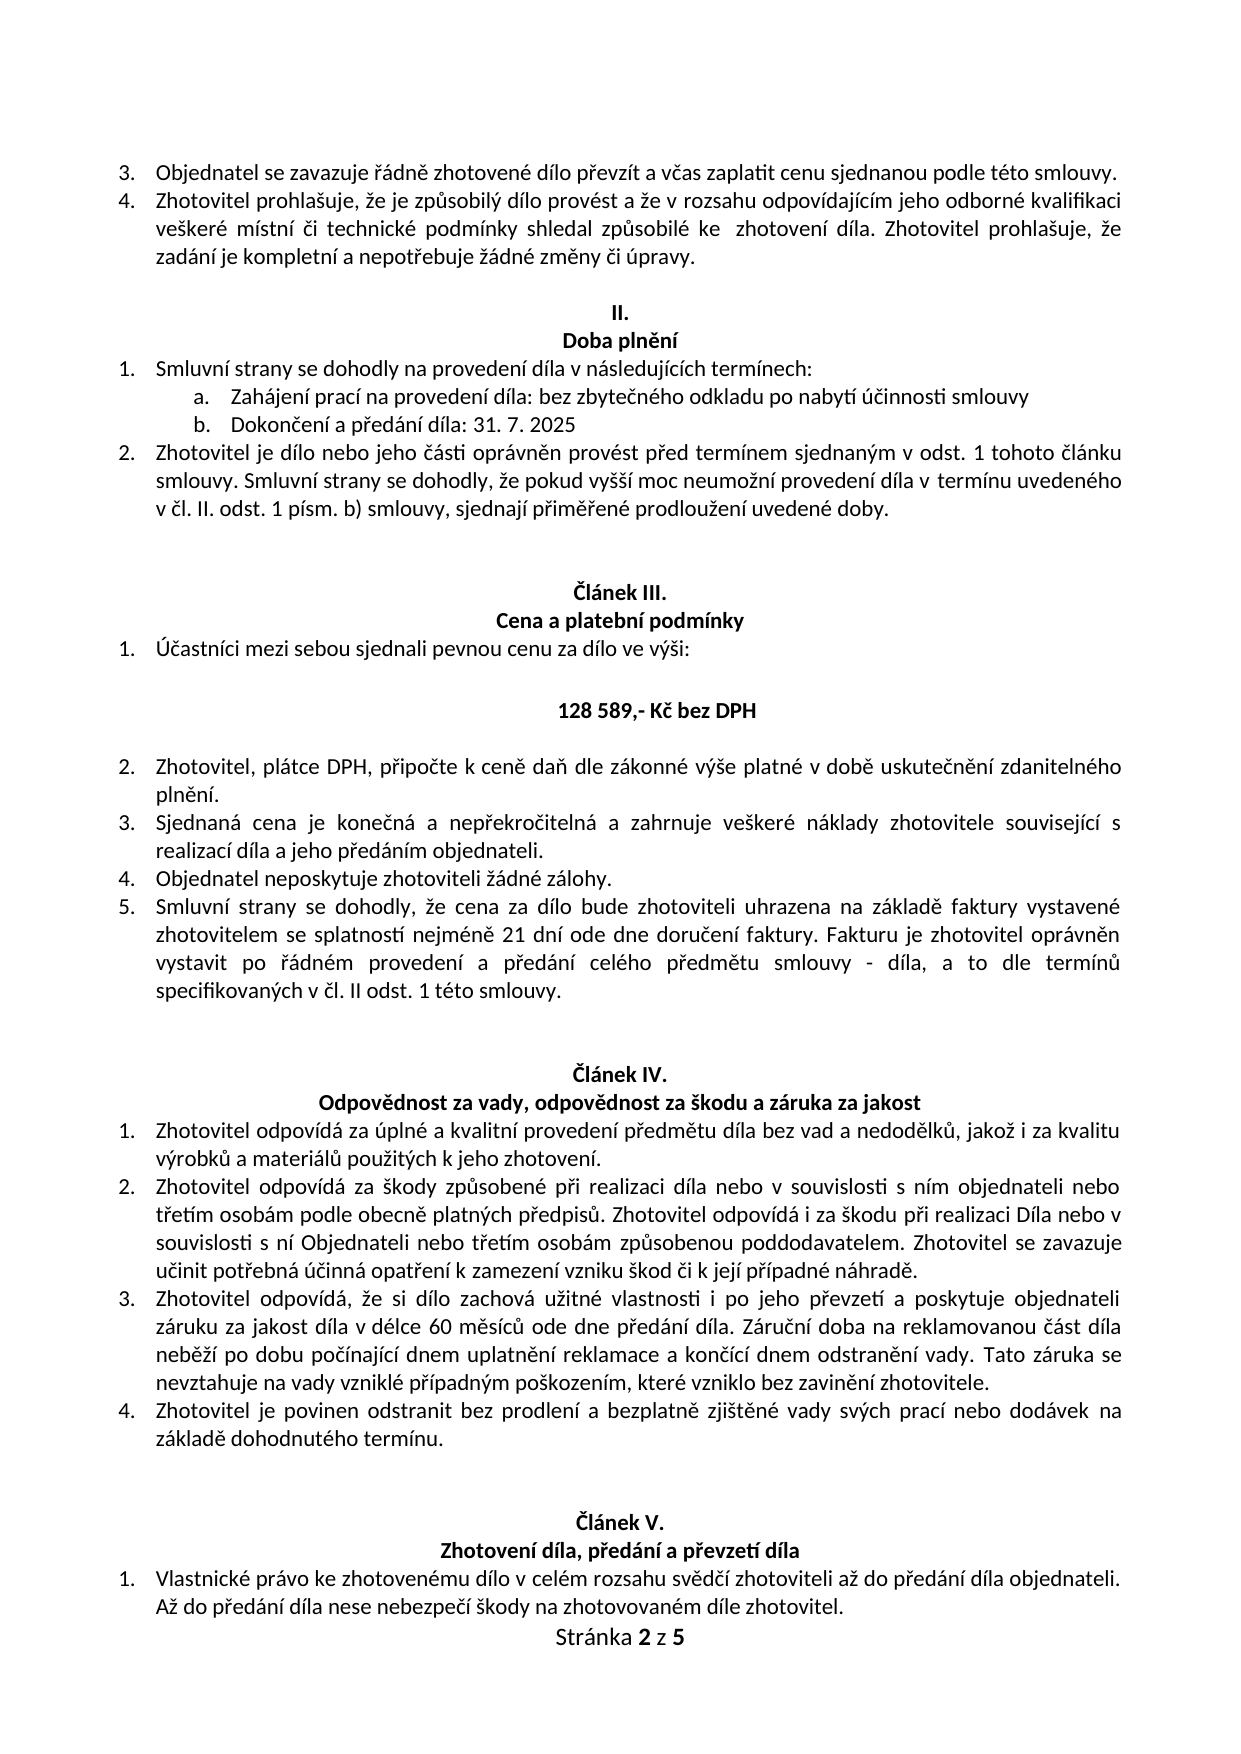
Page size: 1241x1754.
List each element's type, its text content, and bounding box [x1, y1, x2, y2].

text Zhotovení díla, předání a převzetí díla [118, 1536, 1122, 1564]
list Zhotovitel je dílo nebo jeho části oprávněn provést před termínem sjednaným v odst. 1 tohoto článku smlouvy. Smluvní strany se dohodly, že pokud vyšší moc neumožní provedení díla v termínu uvedeného v čl. II. odst. 1 písm. b) smlouvy, sjednají přiměřené prodloužení uvedené doby. [118, 438, 1122, 522]
list Zhotovitel odpovídá, že si dílo zachová užitné vlastnosti i po jeho převzetí a poskytuje objednateli záruku za jakost díla v délce 60 měsíců ode dne předání díla. Záruční doba na reklamovanou část díla neběží po dobu počínající dnem uplatnění reklamace a končící dnem odstranění vady. Tato záruka se nevztahuje na vady vzniklé případným poškozením, které vzniklo bez zavinění zhotovitele. [118, 1284, 1122, 1396]
text Článek IV. [118, 1060, 1122, 1088]
list Objednatel se zavazuje řádně zhotovené dílo převzít a včas zaplatit cenu sjednanou podle této smlouvy. [118, 158, 1122, 186]
list Zhotovitel, plátce DPH, připočte k ceně daň dle zákonné výše platné v době uskutečnění zdanitelného plnění. [118, 752, 1122, 808]
text Článek III. [118, 578, 1122, 606]
list Zahájení prací na provedení díla: bez zbytečného odkladu po nabytí účinnosti smlouvy [193, 382, 1122, 410]
list Objednatel neposkytuje zhotoviteli žádné zálohy. [118, 864, 1122, 892]
list Zhotovitel odpovídá za škody způsobené při realizaci díla nebo v souvislosti s ním objednateli nebo třetím osobám podle obecně platných předpisů. Zhotovitel odpovídá i za škodu při realizaci Díla nebo v souvislosti s ní Objednateli nebo třetím osobám způsobenou poddodavatelem. Zhotovitel se zavazuje učinit potřebná účinná opatření k zamezení vzniku škod či k její případné náhradě. [118, 1172, 1122, 1284]
list Smluvní strany se dohodly na provedení díla v následujících termínech: [118, 354, 1122, 382]
list Sjednaná cena je konečná a nepřekročitelná a zahrnuje veškeré náklady zhotovitele související s realizací díla a jeho předáním objednateli. [118, 808, 1122, 864]
list Zhotovitel odpovídá za úplné a kvalitní provedení předmětu díla bez vad a nedodělků, jakož i za kvalitu výrobků a materiálů použitých k jeho zhotovení. [118, 1116, 1122, 1172]
text 128 589,- Kč bez DPH [118, 696, 1122, 724]
list Dokončení a předání díla: 31. 7. 2025 [193, 410, 1122, 438]
list Zhotovitel je povinen odstranit bez prodlení a bezplatně zjištěné vady svých prací nebo dodávek na základě dohodnutého termínu. [118, 1396, 1122, 1452]
text Odpovědnost za vady, odpovědnost za škodu a záruka za jakost [118, 1088, 1122, 1116]
text Článek V. [118, 1508, 1122, 1536]
list Zhotovitel prohlašuje, že je způsobilý dílo provést a že v rozsahu odpovídajícím jeho odborné kvalifikaci veškeré místní či technické podmínky shledal způsobilé ke zhotovení díla. Zhotovitel prohlašuje, že zadání je kompletní a nepotřebuje žádné změny či úpravy. [118, 186, 1122, 270]
list Vlastnické právo ke zhotovenému dílo v celém rozsahu svědčí zhotoviteli až do předání díla objednateli. Až do předání díla nese nebezpečí škody na zhotovovaném díle zhotovitel. [118, 1564, 1122, 1621]
text II. [118, 298, 1122, 326]
text Doba plnění [118, 326, 1122, 354]
list Účastníci mezi sebou sjednali pevnou cenu za dílo ve výši: [118, 634, 1122, 662]
text Cena a platební podmínky [118, 606, 1122, 634]
list Smluvní strany se dohodly, že cena za dílo bude zhotoviteli uhrazena na základě faktury vystavené zhotovitelem se splatností nejméně 21 dní ode dne doručení faktury. Fakturu je zhotovitel oprávněn vystavit po řádném provedení a předání celého předmětu smlouvy - díla, a to dle termínů specifikovaných v čl. II odst. 1 této smlouvy. [118, 892, 1122, 1004]
